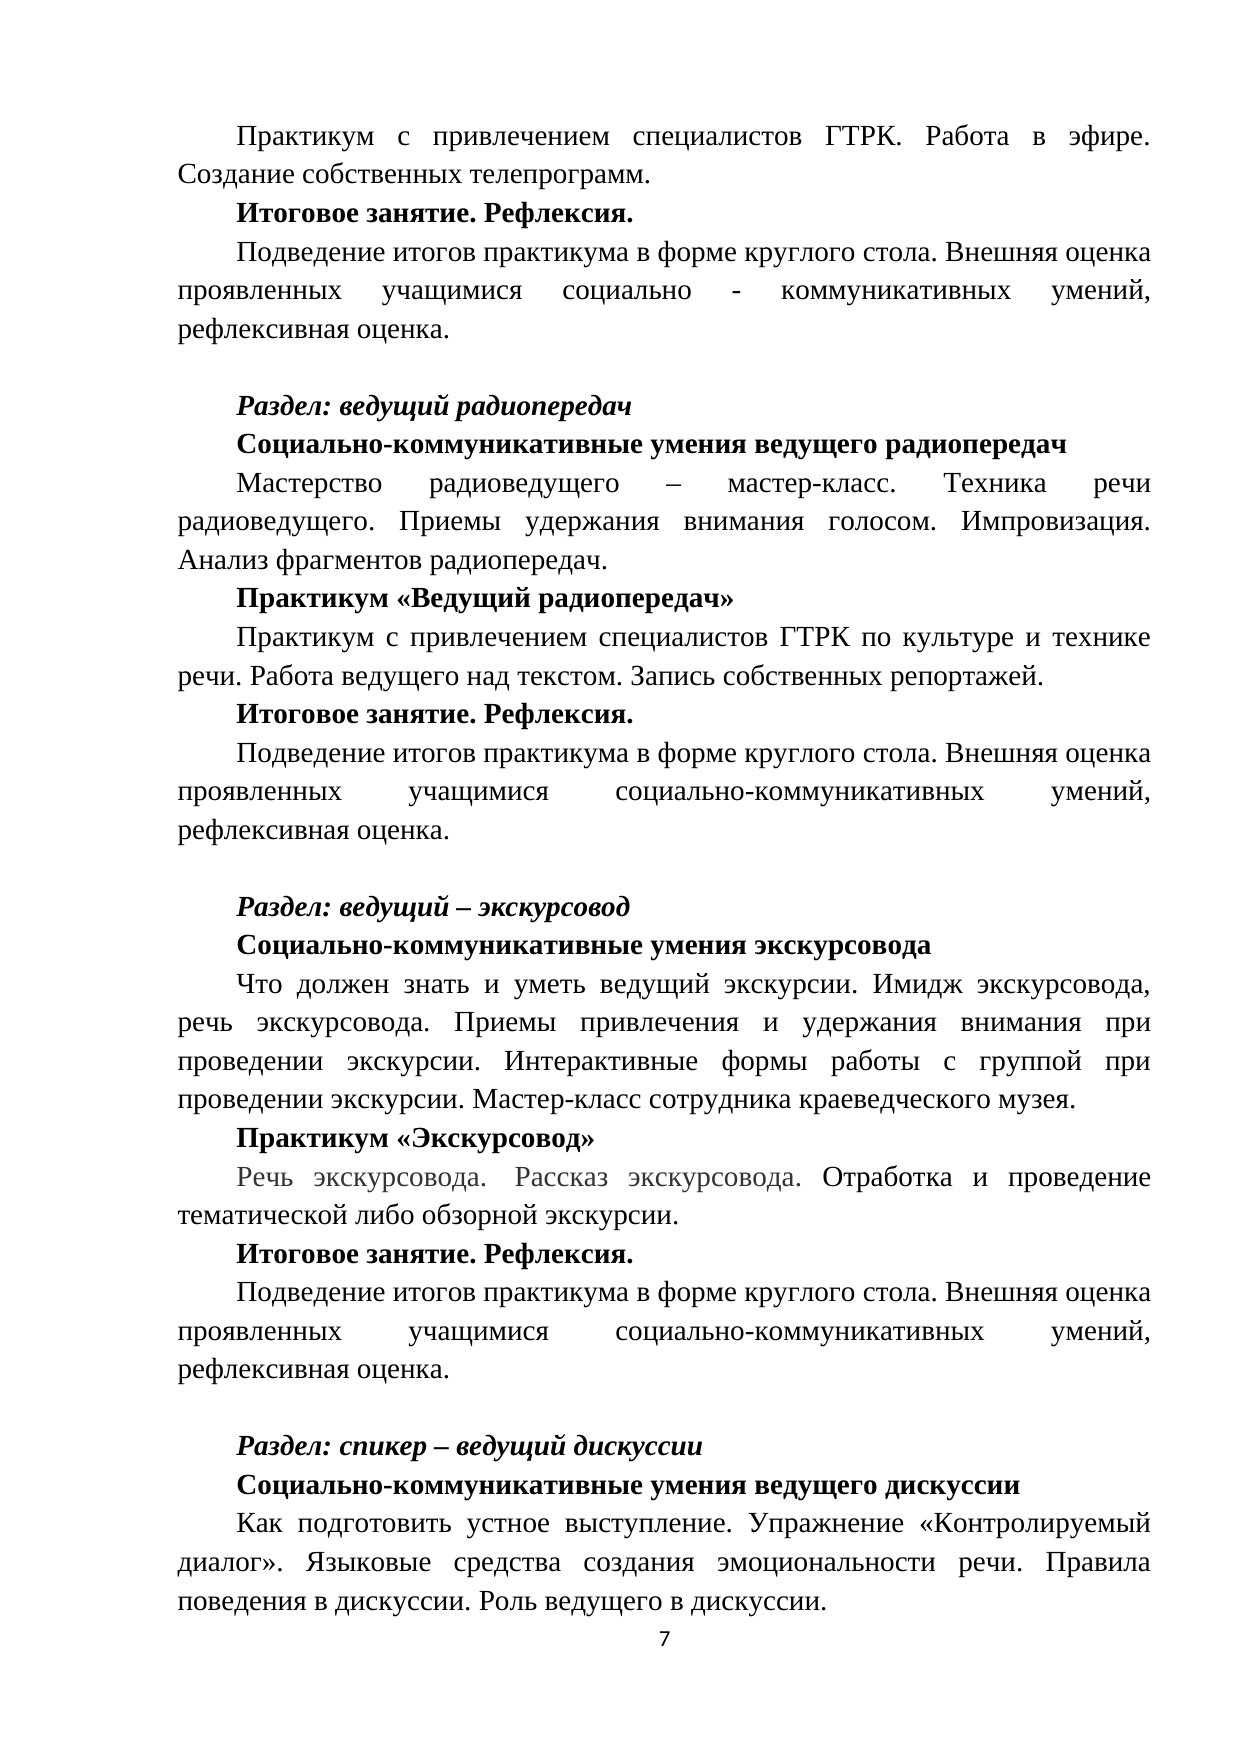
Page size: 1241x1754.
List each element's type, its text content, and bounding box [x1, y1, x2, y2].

list Практикум с привлечением специалистов ГТРК. Работа в эфире. Создание собственных телепрограмм. [177, 118, 1152, 190]
list Подведение итогов практикума в форме круглого стола. Внешняя оценка проявленных учащимися социально-коммуникативных умений, рефлексивная оценка. [177, 735, 1152, 845]
list Практикум «Ведущий радиопередач» [177, 581, 1152, 614]
list Социально-коммуникативные умения ведущего радиопередач [177, 426, 1152, 460]
list Итоговое занятие. Рефлексия. [177, 195, 1152, 229]
list Раздел: ведущий – экскурсовод [177, 889, 1152, 922]
list Речь экскурсовода. Рассказ экскурсовода. Отработка и проведение тематической либо обзорной экскурсии. [177, 1159, 1152, 1231]
list Раздел: спикер – ведущий дискуссии [177, 1428, 1152, 1462]
list Как подготовить устное выступление. Упражнение «Контролируемый диалог». Языковые средства создания эмоциональности речи. Правила поведения в дискуссии. Роль ведущего в дискуссии. [177, 1506, 1152, 1616]
list Практикум с привлечением специалистов ГТРК по культуре и технике речи. Работа ведущего над текстом. Запись собственных репортажей. [177, 619, 1152, 691]
list Итоговое занятие. Рефлексия. [177, 1236, 1152, 1269]
list Раздел: ведущий радиопередач [177, 388, 1152, 421]
list Социально-коммуникативные умения экскурсовода [177, 927, 1152, 961]
list Что должен знать и уметь ведущий экскурсии. Имидж экскурсовода, речь экскурсовода. Приемы привлечения и удержания внимания при проведении экскурсии. Интерактивные формы работы с группой при проведении экскурсии. Мастер-класс сотрудника краеведческого музея. [177, 966, 1152, 1115]
list Социально-коммуникативные умения ведущего дискуссии [177, 1467, 1152, 1501]
list Подведение итогов практикума в форме круглого стола. Внешняя оценка проявленных учащимися социально - коммуникативных умений, рефлексивная оценка. [177, 234, 1152, 344]
list Подведение итогов практикума в форме круглого стола. Внешняя оценка проявленных учащимися социально-коммуникативных умений, рефлексивная оценка. [177, 1274, 1152, 1385]
list Практикум «Экскурсовод» [177, 1120, 1152, 1154]
list Мастерство радиоведущего – мастер-класс. Техника речи радиоведущего. Приемы удержания внимания голосом. Импровизация. Анализ фрагментов радиопередач. [177, 465, 1152, 576]
list Итоговое занятие. Рефлексия. [177, 696, 1152, 730]
